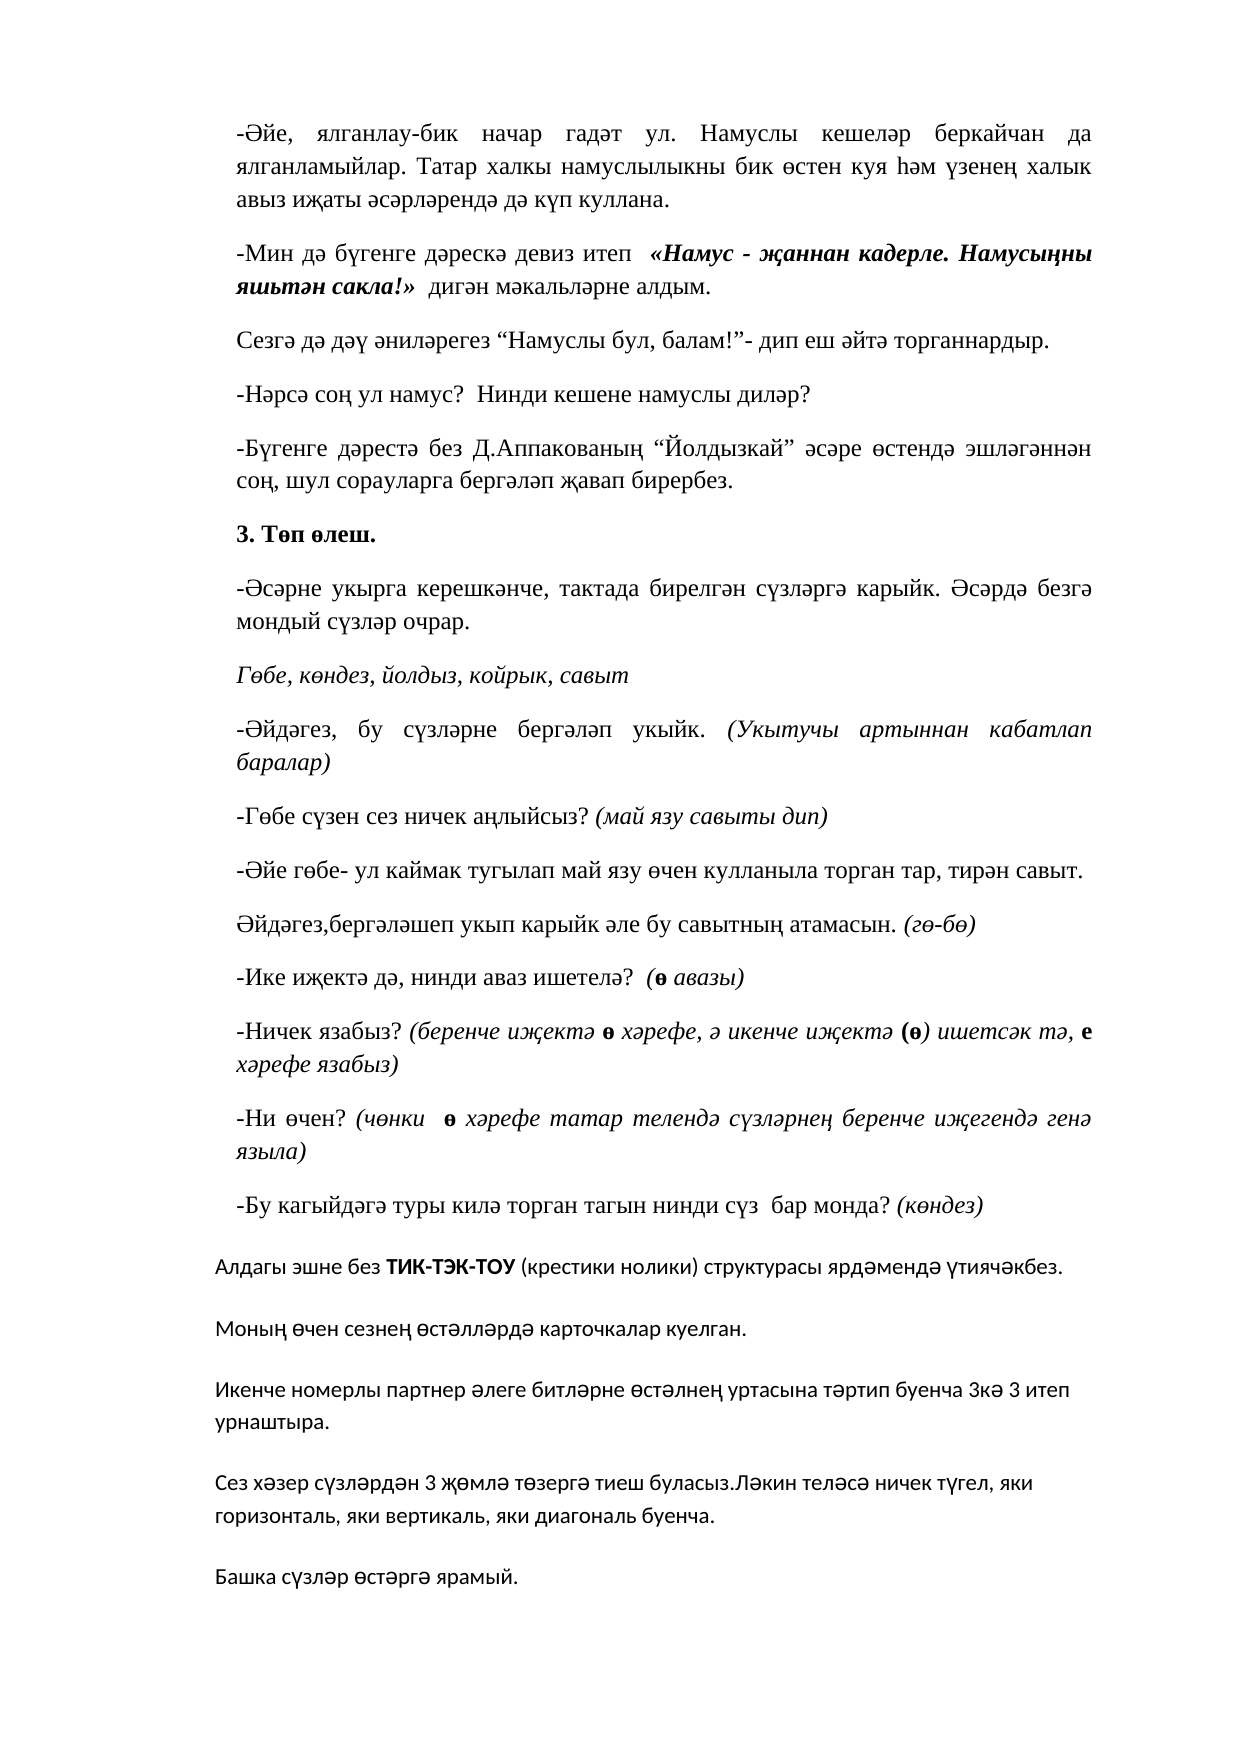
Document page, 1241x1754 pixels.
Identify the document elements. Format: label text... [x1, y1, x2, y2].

text Әйдәгез,бергәләшеп укып карыйк әле бу савытның атамасын. (гө-бө) [236, 909, 1093, 937]
text -Әйе гөбе- ул каймак тугылап май язу өчен кулланыла торган тар, тирән савыт. [236, 855, 1093, 883]
text Алдагы эшне без ТИК-ТЭК-ТОУ (крестики нолики) структурасы ярдәмендә үтиячәкбез. [215, 1252, 1152, 1280]
text Икенче номерлы партнер әлеге битләрне өстәлнең уртасына тәртип буенча 3кә 3 итеп урнаштыра. [215, 1375, 1152, 1435]
text Башка сүзләр өстәргә ярамый. [215, 1562, 1152, 1590]
text -Әйдәгез, бу сүзләрне бергәләп укыйк. (Укытучы артыннан кабатлап баралар) [236, 714, 1093, 776]
text 3. Төп өлеш. [236, 519, 1093, 548]
text -Мин дә бүгенге дәрескә девиз итеп «Намус - җаннан кадерле. Намусыңны яшьтән сакла!» дигән мәкальләрне алдым. [236, 238, 1093, 300]
text -Нәрсә соң ул намус? Нинди кешене намуслы диләр? [236, 379, 1093, 407]
text Сезгә дә дәү әниләрегез “Намуслы бул, балам!”- дип еш әйтә торганнардыр. [236, 325, 1093, 354]
text Моның өчен сезнең өстәлләрдә карточкалар куелган. [215, 1314, 1152, 1342]
text -Бүгенге дәрестә без Д.Аппакованың “Йолдызкай” әсәре өстендә эшләгәннән соң, шул сорауларга бергәләп җавап бирербез. [236, 433, 1093, 494]
text Гөбе, көндез, йолдыз, койрык, савыт [236, 660, 1093, 689]
text -Бу кагыйдәгә туры килә торган тагын нинди сүз бар монда? (көндез) [236, 1190, 1093, 1219]
text -Ни өчен? (чөнки ө хәрефе татар телендә сүзләрнең беренче иҗегендә генә языла) [236, 1103, 1093, 1165]
text -Ике иҗектә дә, нинди аваз ишетелә? (ө авазы) [236, 962, 1093, 991]
text -Әйе, ялганлау-бик начар гадәт ул. Намуслы кешеләр беркайчан да ялганламыйлар. Татар халкы намуслылыкны бик өстен куя һәм үзенең халык авыз иҗаты әсәрләрендә дә күп куллана. [236, 118, 1093, 213]
text -Гөбе сүзен сез ничек аңлыйсыз? (май язу савыты дип) [236, 801, 1093, 830]
text -Ничек язабыз? (беренче иҗектә ө хәрефе, ә икенче иҗектә (ө) ишетсәк тә, е хәрефе язабыз) [236, 1016, 1093, 1078]
text Сез хәзер сүзләрдән 3 җөмлә төзергә тиеш буласыз.Ләкин теләсә ничек түгел, яки горизонталь, яки вертикаль, яки диагональ буенча. [215, 1468, 1152, 1529]
text -Әсәрне укырга керешкәнче, тактада бирелгән сүзләргә карыйк. Әсәрдә безгә мондый сүзләр очрар. [236, 573, 1093, 635]
